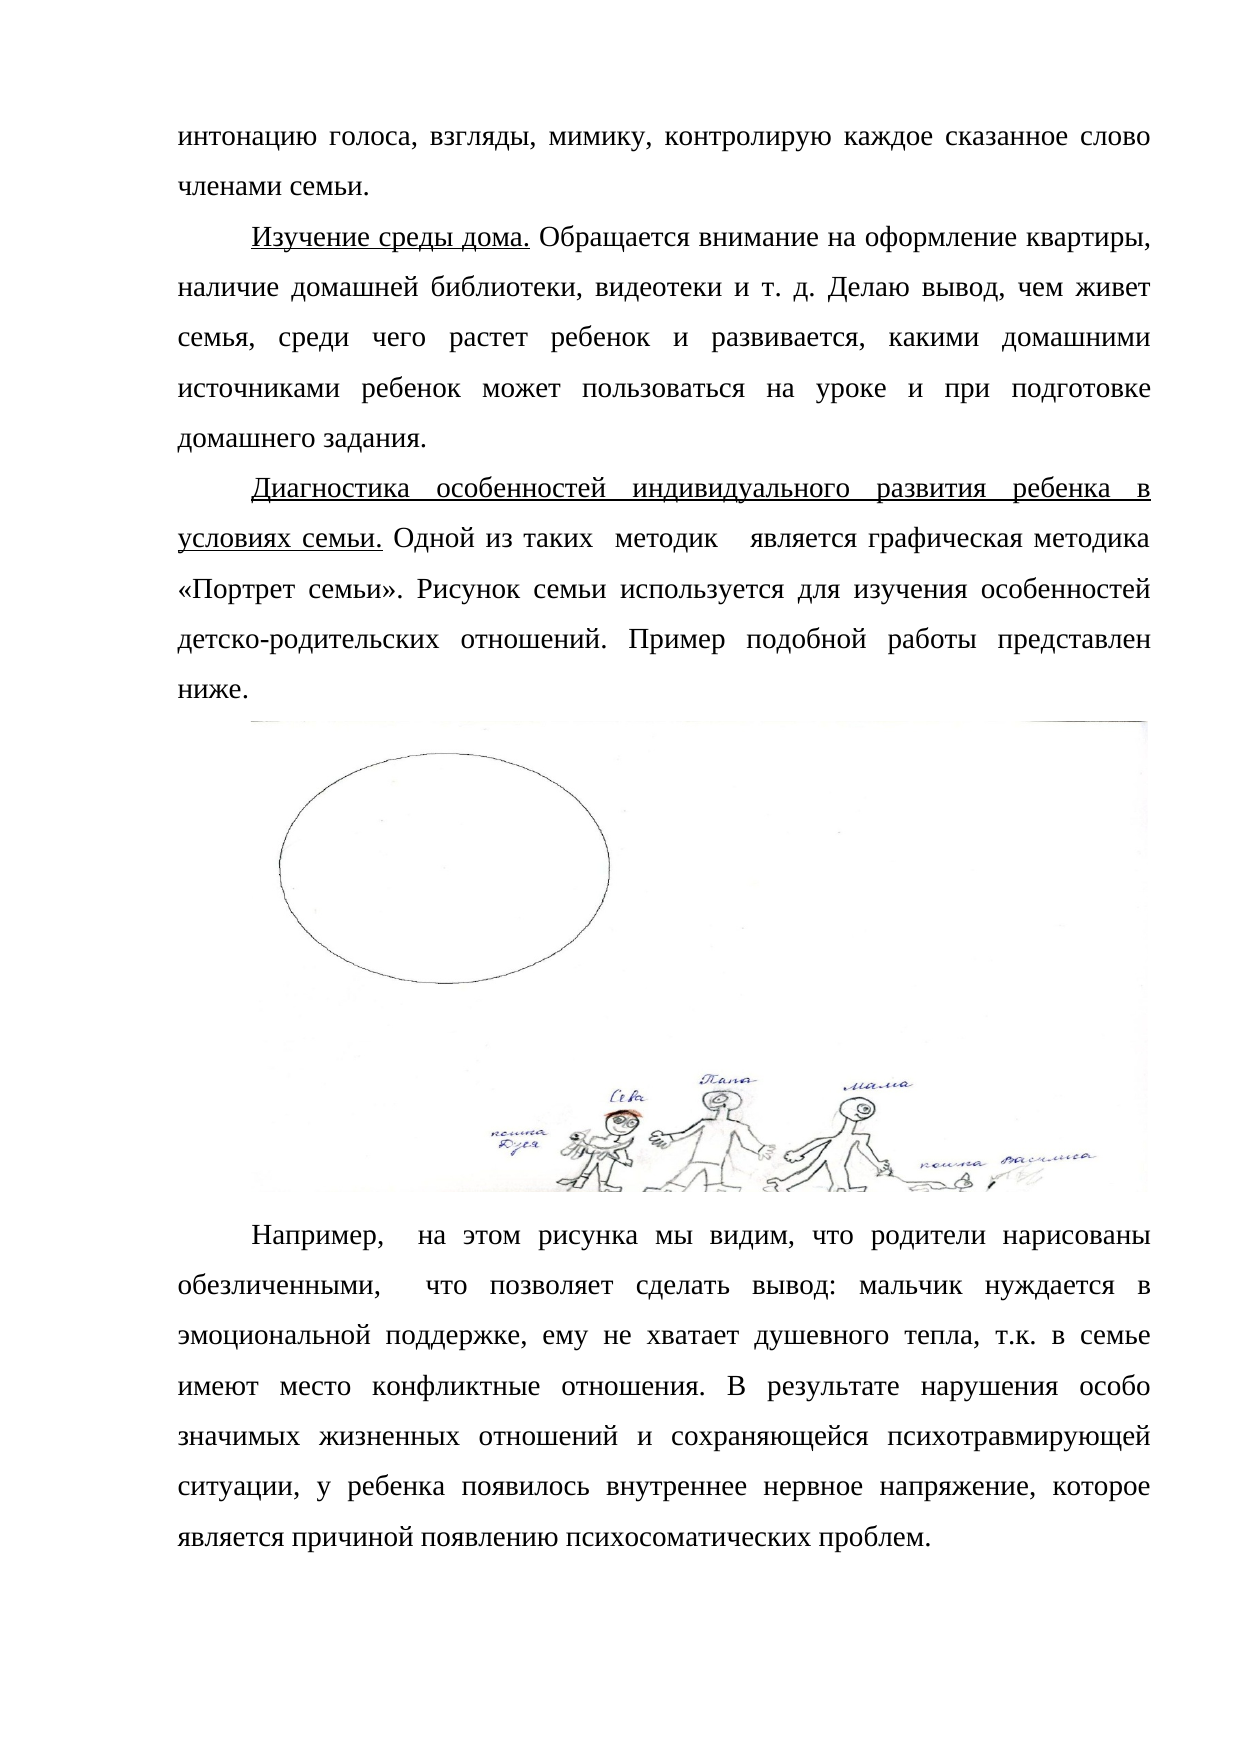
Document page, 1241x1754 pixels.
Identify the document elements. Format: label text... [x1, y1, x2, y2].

picture [250, 721, 1148, 1192]
text Например, на этом рисунка мы видим, что родители нарисованы обезличенными, что позволяет сделать вывод: мальчик нуждается в эмоциональной поддержке, ему не хватает душевного тепла, т.к. в семье имеют место конфликтные отношения. В результате нарушения особо значимых жизненных отношений и сохраняющейся психотравмирующей ситуации, у ребенка появилось внутреннее нервное напряжение, которое является причиной появлению психосоматических проблем. [177, 1217, 1152, 1552]
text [177, 118, 1152, 202]
text Диагностика особенностей индивидуального развития ребенка в условиях семьи. Одной из таких методик является графическая методика «Портрет семьи». Рисунок семьи используется для изучения особенностей детско-родительских отношений. Пример подобной работы представлен ниже. [177, 470, 1152, 705]
text Изучение среды дома. Обращается внимание на оформление квартиры, наличие домашней библиотеки, видеотеки и т. д. Делаю вывод, чем живет семья, среди чего растет ребенок и развивается, какими домашними источниками ребенок может пользоваться на уроке и при подготовке домашнего задания. [177, 219, 1152, 453]
